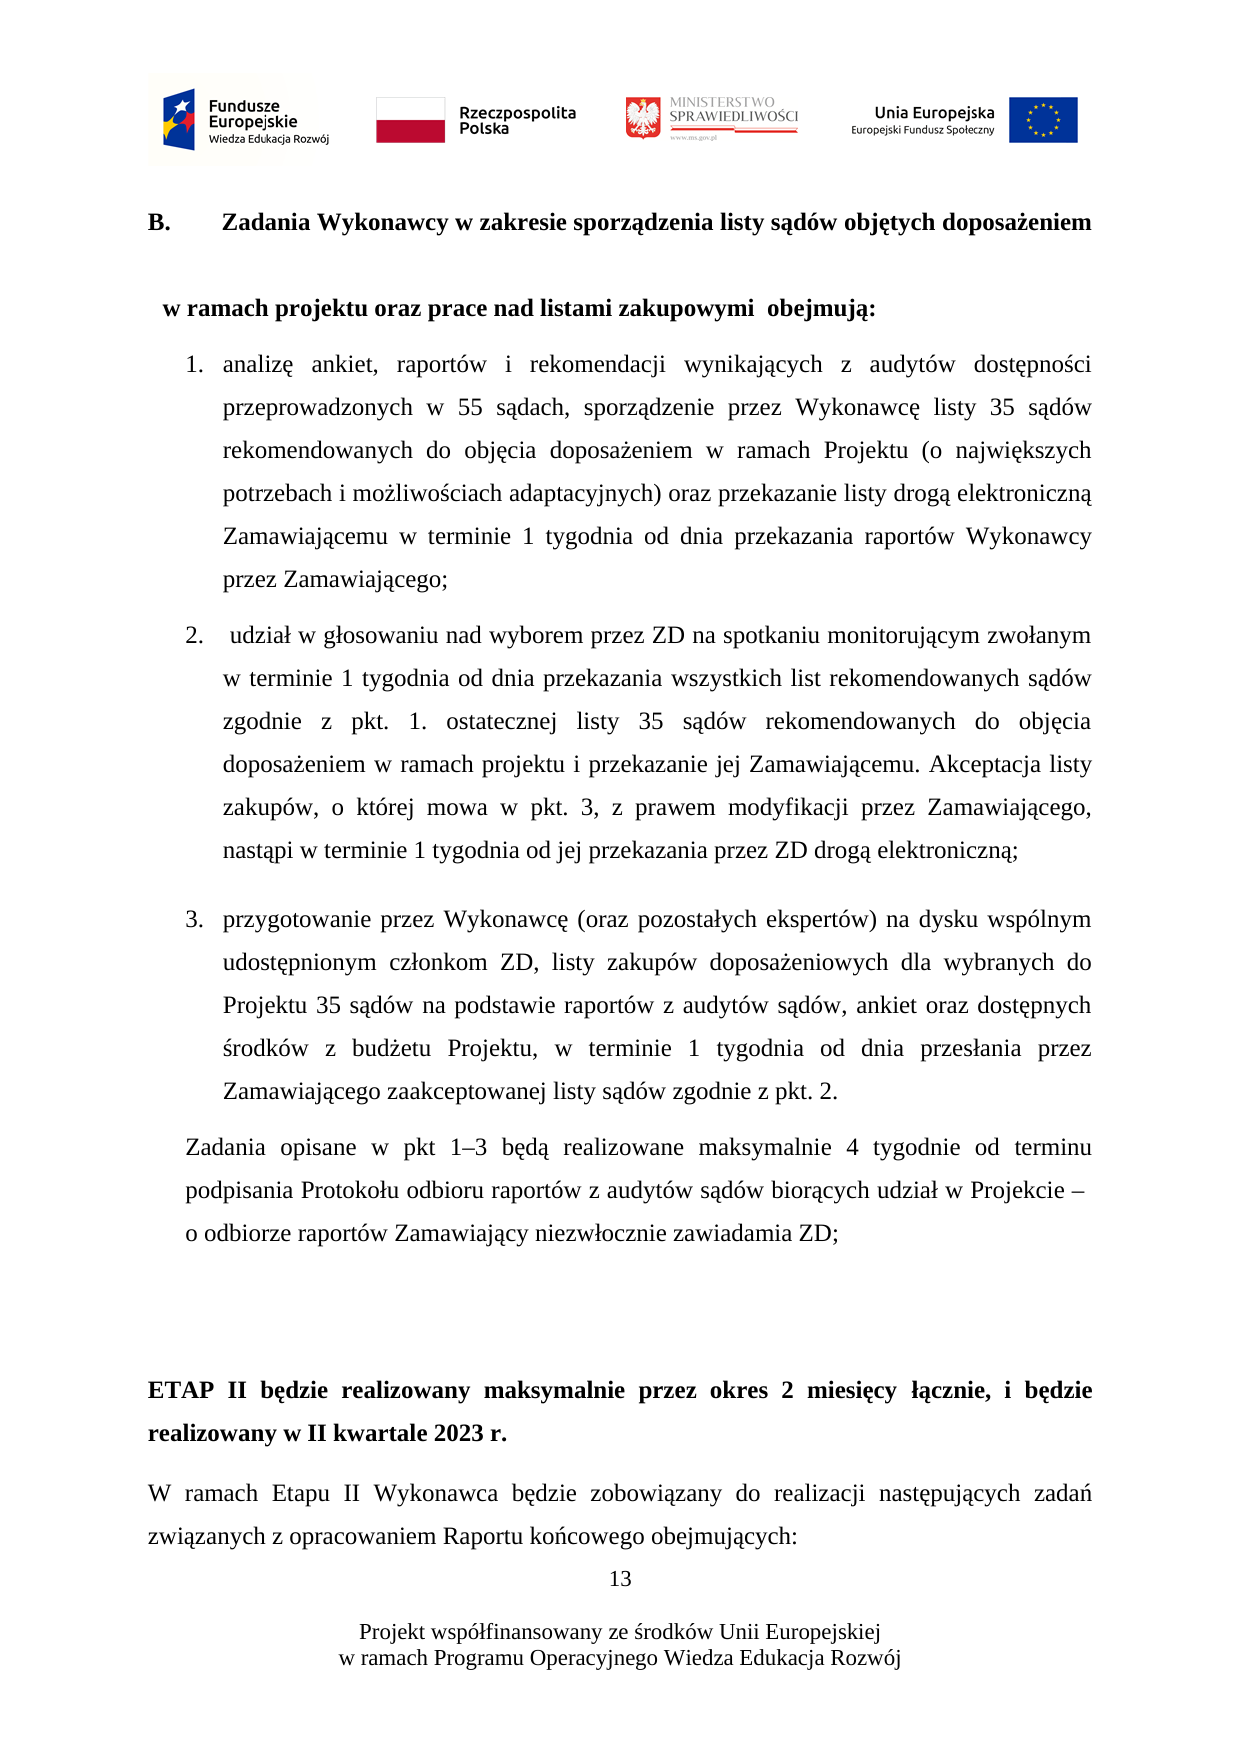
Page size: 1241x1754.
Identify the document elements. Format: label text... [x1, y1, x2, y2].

text Zadania opisane w pkt 1–3 będą realizowane maksymalnie 4 tygodnie od terminu podpisania Protokołu odbioru raportów z audytów sądów biorących udział w Projekcie – o odbiorze raportów Zamawiający niezwłocznie zawiadamia ZD; [185, 1132, 1093, 1247]
list udział w głosowaniu nad wyborem przez ZD na spotkaniu monitorującym zwołanym w terminie 1 tygodnia od dnia przekazania wszystkich list rekomendowanych sądów zgodnie z pkt. 1. ostatecznej listy 35 sądów rekomendowanych do objęcia doposażeniem w ramach projektu i przekazanie jej Zamawiającemu. Akceptacja listy zakupów, o której mowa w pkt. 3, z prawem modyfikacji przez Zamawiającego, nastąpi w terminie 1 tygodnia od jej przekazania przez ZD drogą elektroniczną; [185, 620, 1093, 864]
text W ramach Etapu II Wykonawca będzie zobowiązany do realizacji następujących zadań związanych z opracowaniem Raportu końcowego obejmujących: [148, 1478, 1093, 1550]
picture [148, 73, 1092, 166]
text ETAP II będzie realizowany maksymalnie przez okres 2 miesięcy łącznie, i będzie realizowany w II kwartale 2023 r. [148, 1375, 1093, 1447]
list analizę ankiet, raportów i rekomendacji wynikających z audytów dostępności przeprowadzonych w 55 sądach, sporządzenie przez Wykonawcę listy 35 sądów rekomendowanych do objęcia doposażeniem w ramach Projektu (o największych potrzebach i możliwościach adaptacyjnych) oraz przekazanie listy drogą elektroniczną Zamawiającemu w terminie 1 tygodnia od dnia przekazania raportów Wykonawcy przez Zamawiającego; [185, 349, 1093, 593]
list przygotowanie przez Wykonawcę (oraz pozostałych ekspertów) na dysku wspólnym udostępnionym członkom ZD, listy zakupów doposażeniowych dla wybranych do Projektu 35 sądów na podstawie raportów z audytów sądów, ankiet oraz dostępnych środków z budżetu Projektu, w terminie 1 tygodnia od dnia przesłania przez Zamawiającego zaakceptowanej listy sądów zgodnie z pkt. 2. [185, 904, 1093, 1105]
list Zadania Wykonawcy w zakresie sporządzenia listy sądów objętych doposażeniem w ramach projektu oraz prace nad listami zakupowymi obejmują: [148, 207, 1093, 322]
